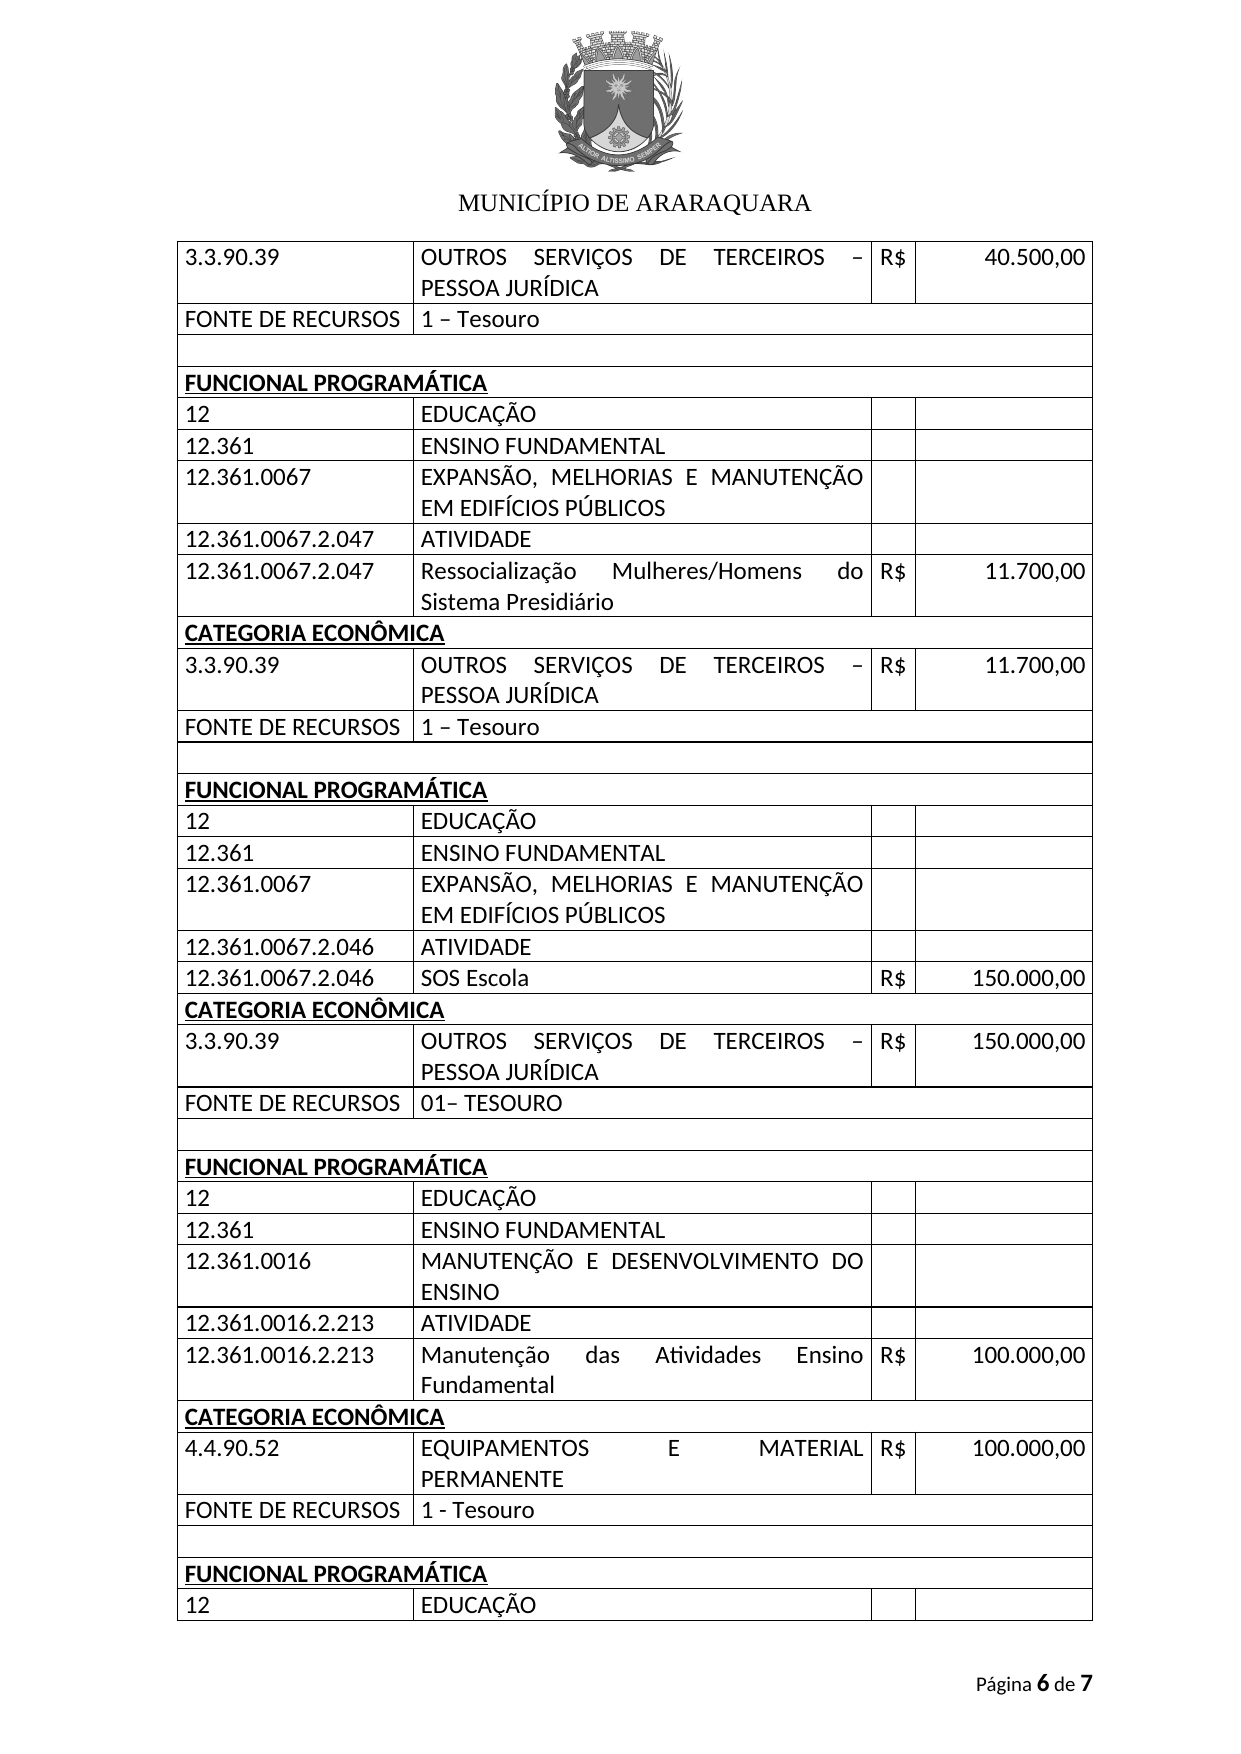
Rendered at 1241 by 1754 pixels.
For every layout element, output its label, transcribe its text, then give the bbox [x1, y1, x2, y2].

table_cell [916, 1589, 1092, 1620]
table_cell [916, 430, 1092, 460]
table_cell [916, 524, 1092, 554]
table_cell [872, 869, 915, 930]
table_cell 12.361.0016 [178, 1245, 413, 1306]
table_cell R$ [872, 242, 915, 303]
table_cell [178, 1526, 1092, 1557]
table_cell [178, 335, 1092, 366]
table_cell 40.500,00 [916, 242, 1092, 303]
table_cell OUTROS SERVIÇOS DE TERCEIROS – PESSOA JURÍDICA [414, 1025, 871, 1086]
table_cell EDUCAÇÃO [414, 806, 871, 836]
table_cell [178, 1119, 1092, 1149]
table_cell MANUTENÇÃO E DESENVOLVIMENTO DO ENSINO [414, 1245, 871, 1306]
table_cell [916, 1182, 1092, 1213]
table_cell Ressocialização Mulheres/Homens do Sistema Presidiário [414, 555, 871, 616]
table_cell 150.000,00 [916, 1025, 1092, 1086]
table_cell 150.000,00 [916, 962, 1092, 993]
table_cell 11.700,00 [916, 649, 1092, 710]
table_cell FONTE DE RECURSOS [178, 1495, 413, 1525]
table_cell 12.361 [178, 1214, 413, 1244]
table_cell [916, 1214, 1092, 1244]
table_cell [872, 1308, 915, 1338]
table_cell [916, 461, 1092, 522]
table_cell 3.3.90.39 [178, 242, 413, 303]
table_cell 3.3.90.39 [178, 649, 413, 710]
table_cell 12.361.0067 [178, 461, 413, 522]
table_cell 11.700,00 [916, 555, 1092, 616]
table_cell 1 - Tesouro [414, 1495, 1092, 1525]
table_cell 12.361.0067.2.047 [178, 555, 413, 616]
table_cell [872, 931, 915, 961]
table_cell FONTE DE RECURSOS [178, 711, 413, 741]
table_cell 12.361 [178, 837, 413, 868]
table_cell 100.000,00 [916, 1339, 1092, 1400]
table_cell EQUIPAMENTOS E MATERIAL PERMANENTE [414, 1433, 871, 1494]
table_cell [872, 837, 915, 868]
table_cell 12.361.0016.2.213 [178, 1339, 413, 1400]
table_cell FUNCIONAL PROGRAMÁTICA [178, 367, 1092, 397]
table_cell EDUCAÇÃO [414, 398, 871, 429]
table_cell ATIVIDADE [414, 1308, 871, 1338]
table_cell R$ [872, 649, 915, 710]
table_cell 12.361.0067 [178, 869, 413, 930]
table_cell FUNCIONAL PROGRAMÁTICA [178, 1151, 1092, 1181]
table_cell 12 [178, 398, 413, 429]
table_cell 12.361 [178, 430, 413, 460]
table_cell ATIVIDADE [414, 931, 871, 961]
table_cell [872, 524, 915, 554]
table_cell R$ [872, 555, 915, 616]
table_cell R$ [872, 962, 915, 993]
table_cell ENSINO FUNDAMENTAL [414, 430, 871, 460]
table_cell R$ [872, 1339, 915, 1400]
table_cell [872, 461, 915, 522]
table_cell OUTROS SERVIÇOS DE TERCEIROS – PESSOA JURÍDICA [414, 242, 871, 303]
table_cell R$ [872, 1433, 915, 1494]
table_cell [916, 398, 1092, 429]
table_cell FUNCIONAL PROGRAMÁTICA [178, 1558, 1092, 1588]
table_cell EXPANSÃO, MELHORIAS E MANUTENÇÃO EM EDIFÍCIOS PÚBLICOS [414, 461, 871, 522]
table_cell [872, 1245, 915, 1306]
table_cell [872, 1182, 915, 1213]
table_cell EDUCAÇÃO [414, 1182, 871, 1213]
table_cell [916, 1308, 1092, 1338]
table_cell ENSINO FUNDAMENTAL [414, 837, 871, 868]
table_cell 4.4.90.52 [178, 1433, 413, 1494]
table_cell [872, 806, 915, 836]
table_cell [872, 398, 915, 429]
table_cell [916, 931, 1092, 961]
table_cell 12 [178, 806, 413, 836]
table_cell CATEGORIA ECONÔMICA [178, 1401, 1092, 1432]
table_cell 12.361.0067.2.046 [178, 931, 413, 961]
table_cell 12.361.0016.2.213 [178, 1308, 413, 1338]
table_cell CATEGORIA ECONÔMICA [178, 994, 1092, 1024]
table_cell R$ [872, 1025, 915, 1086]
table_cell 12 [178, 1589, 413, 1620]
table_cell [178, 743, 1092, 773]
table_cell [872, 430, 915, 460]
table_cell 1 – Tesouro [414, 304, 1092, 334]
table_cell 100.000,00 [916, 1433, 1092, 1494]
table_cell 12 [178, 1182, 413, 1213]
table_cell OUTROS SERVIÇOS DE TERCEIROS – PESSOA JURÍDICA [414, 649, 871, 710]
table_cell 12.361.0067.2.046 [178, 962, 413, 993]
table_cell Manutenção das Atividades Ensino Fundamental [414, 1339, 871, 1400]
table_cell CATEGORIA ECONÔMICA [178, 617, 1092, 648]
table_cell FONTE DE RECURSOS [178, 1088, 413, 1118]
table_cell [872, 1589, 915, 1620]
table_cell [916, 837, 1092, 868]
table_cell 1 – Tesouro [414, 711, 1092, 741]
table_cell FONTE DE RECURSOS [178, 304, 413, 334]
table_cell [916, 806, 1092, 836]
table_cell ATIVIDADE [414, 524, 871, 554]
table_cell [916, 869, 1092, 930]
table_cell 12.361.0067.2.047 [178, 524, 413, 554]
table_cell 3.3.90.39 [178, 1025, 413, 1086]
table_cell ENSINO FUNDAMENTAL [414, 1214, 871, 1244]
table_cell FUNCIONAL PROGRAMÁTICA [178, 774, 1092, 804]
table_cell EDUCAÇÃO [414, 1589, 871, 1620]
table_cell 01– TESOURO [414, 1088, 1092, 1118]
table_cell [916, 1245, 1092, 1306]
table_cell [872, 1214, 915, 1244]
table_cell SOS Escola [414, 962, 871, 993]
table_cell EXPANSÃO, MELHORIAS E MANUTENÇÃO EM EDIFÍCIOS PÚBLICOS [414, 869, 871, 930]
